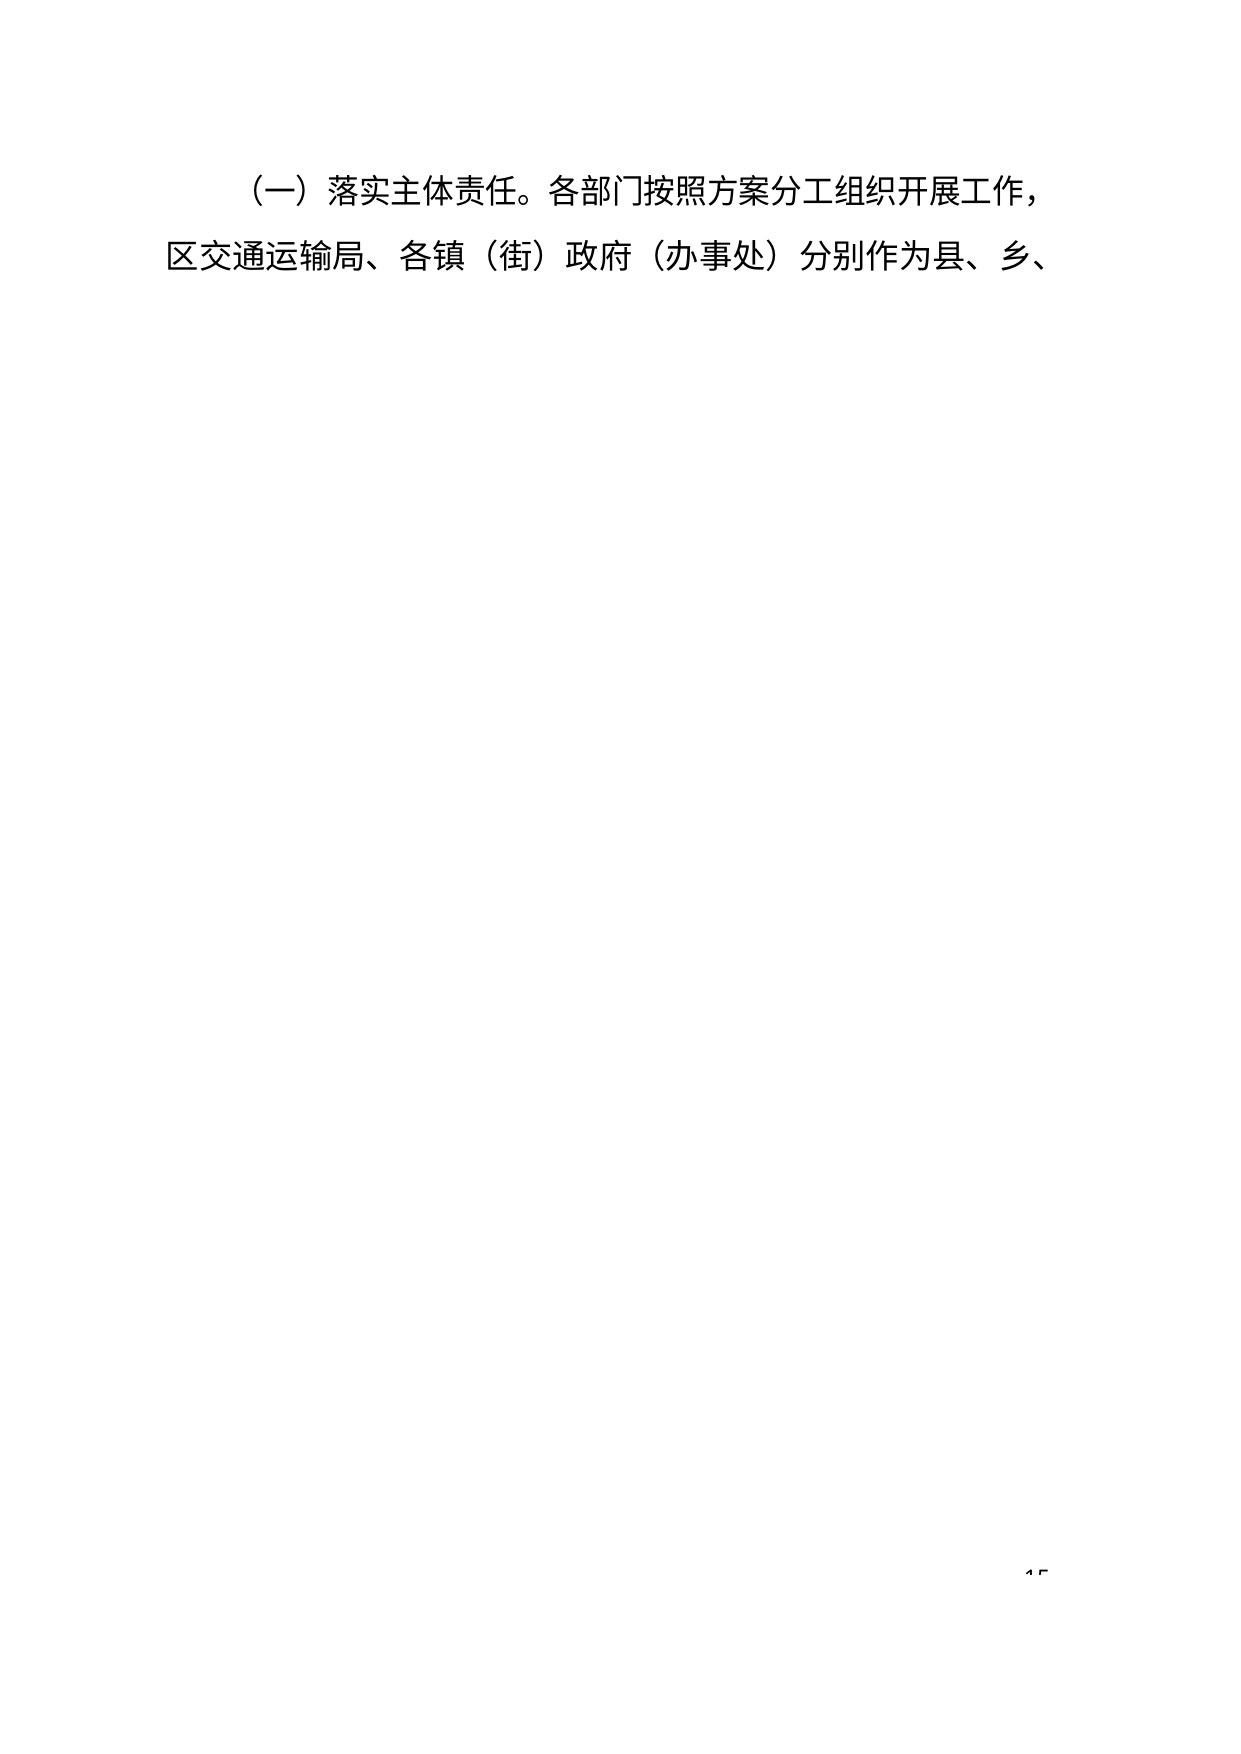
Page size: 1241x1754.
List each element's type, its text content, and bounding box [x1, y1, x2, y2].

text （一）落实主体责任。各部门按照方案分工组织开展工作， 区交通运输局、各镇（街）政府（办事处）分别作为县、乡、 [166, 164, 1092, 278]
